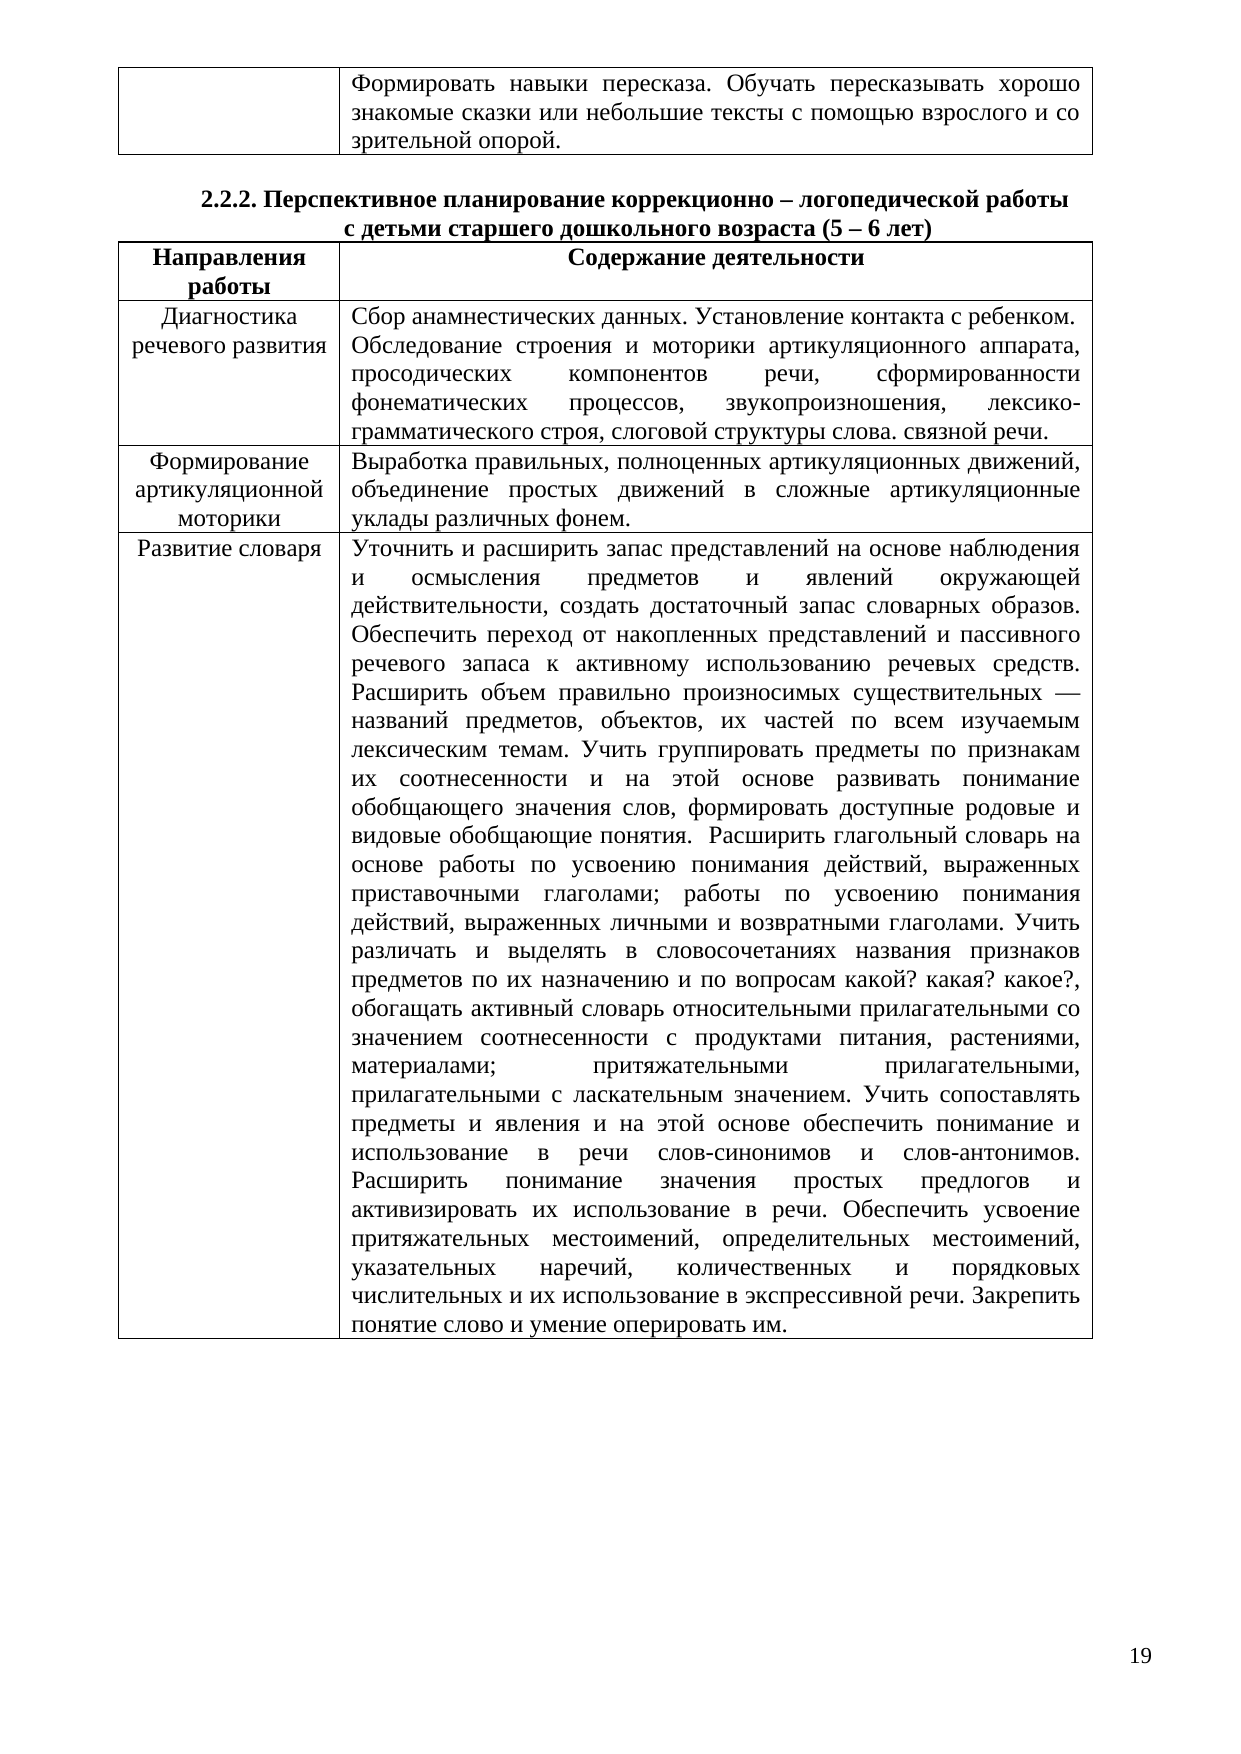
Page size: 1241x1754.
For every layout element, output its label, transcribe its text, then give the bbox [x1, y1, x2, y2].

table_cell Выработка правильных, полноценных артикуляционных движений, объединение простых движений в сложные артикуляционные уклады различных фонем. [340, 446, 1092, 532]
text 2.2.2. Перспективное планирование коррекционно – логопедической работы [118, 184, 1152, 213]
table_cell Диагностика речевого развития [119, 301, 339, 445]
table_cell Формирование артикуляционной моторики [119, 446, 339, 532]
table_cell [340, 68, 1092, 154]
table_header Направления работы [119, 243, 339, 300]
table_header Содержание деятельности [340, 243, 1092, 300]
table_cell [119, 68, 339, 154]
table_cell Уточнить и расширить запас представлений на основе наблюдения и осмысления предметов и явлений окружающей действительности, создать достаточный запас словарных образов. Обеспечить переход от накопленных представлений и пассивного речевого запаса к активному использованию речевых средств. Расширить объем правильно произносимых существительных — названий предметов, объектов, их частей по всем изучаемым лексическим темам. Учить группировать предметы по признакам их соотнесенности и на этой основе развивать понимание обобщающего значения слов, формировать доступные родовые и видовые обобщающие понятия. Расширить глагольный словарь на основе работы по усвоению понимания действий, выраженных приставочными глаголами; работы по усвоению понимания действий, выраженных личными и возвратными глаголами. Учить различать и выделять в словосочетаниях названия признаков предметов по их назначению и по вопросам какой? какая? какое?, обогащать активный словарь относительными прилагательными со значением соотнесенности с продуктами питания, растениями, материалами; притяжательными прилагательными, прилагательными с ласкательным значением. Учить сопоставлять предметы и явления и на этой основе обеспечить понимание и использование в речи слов-синонимов и слов-антонимов. Расширить понимание значения простых предлогов и активизировать их использование в речи. Обеспечить усвоение притяжательных местоимений, определительных местоимений, указательных наречий, количественных и порядковых числительных и их использование в экспрессивной речи. Закрепить понятие слово и умение оперировать им. [340, 533, 1092, 1338]
table_cell Развитие словаря [119, 533, 339, 1338]
text с детьми старшего дошкольного возраста (5 – 6 лет) [118, 213, 1152, 241]
table_cell Сбор анамнестических данных. Установление контакта с ребенком. Обследование строения и моторики артикуляционного аппарата, просодических компонентов речи, сформированности фонематических процессов, звукопроизношения, лексико-грамматического строя, слоговой структуры слова. связной речи. [340, 301, 1092, 445]
